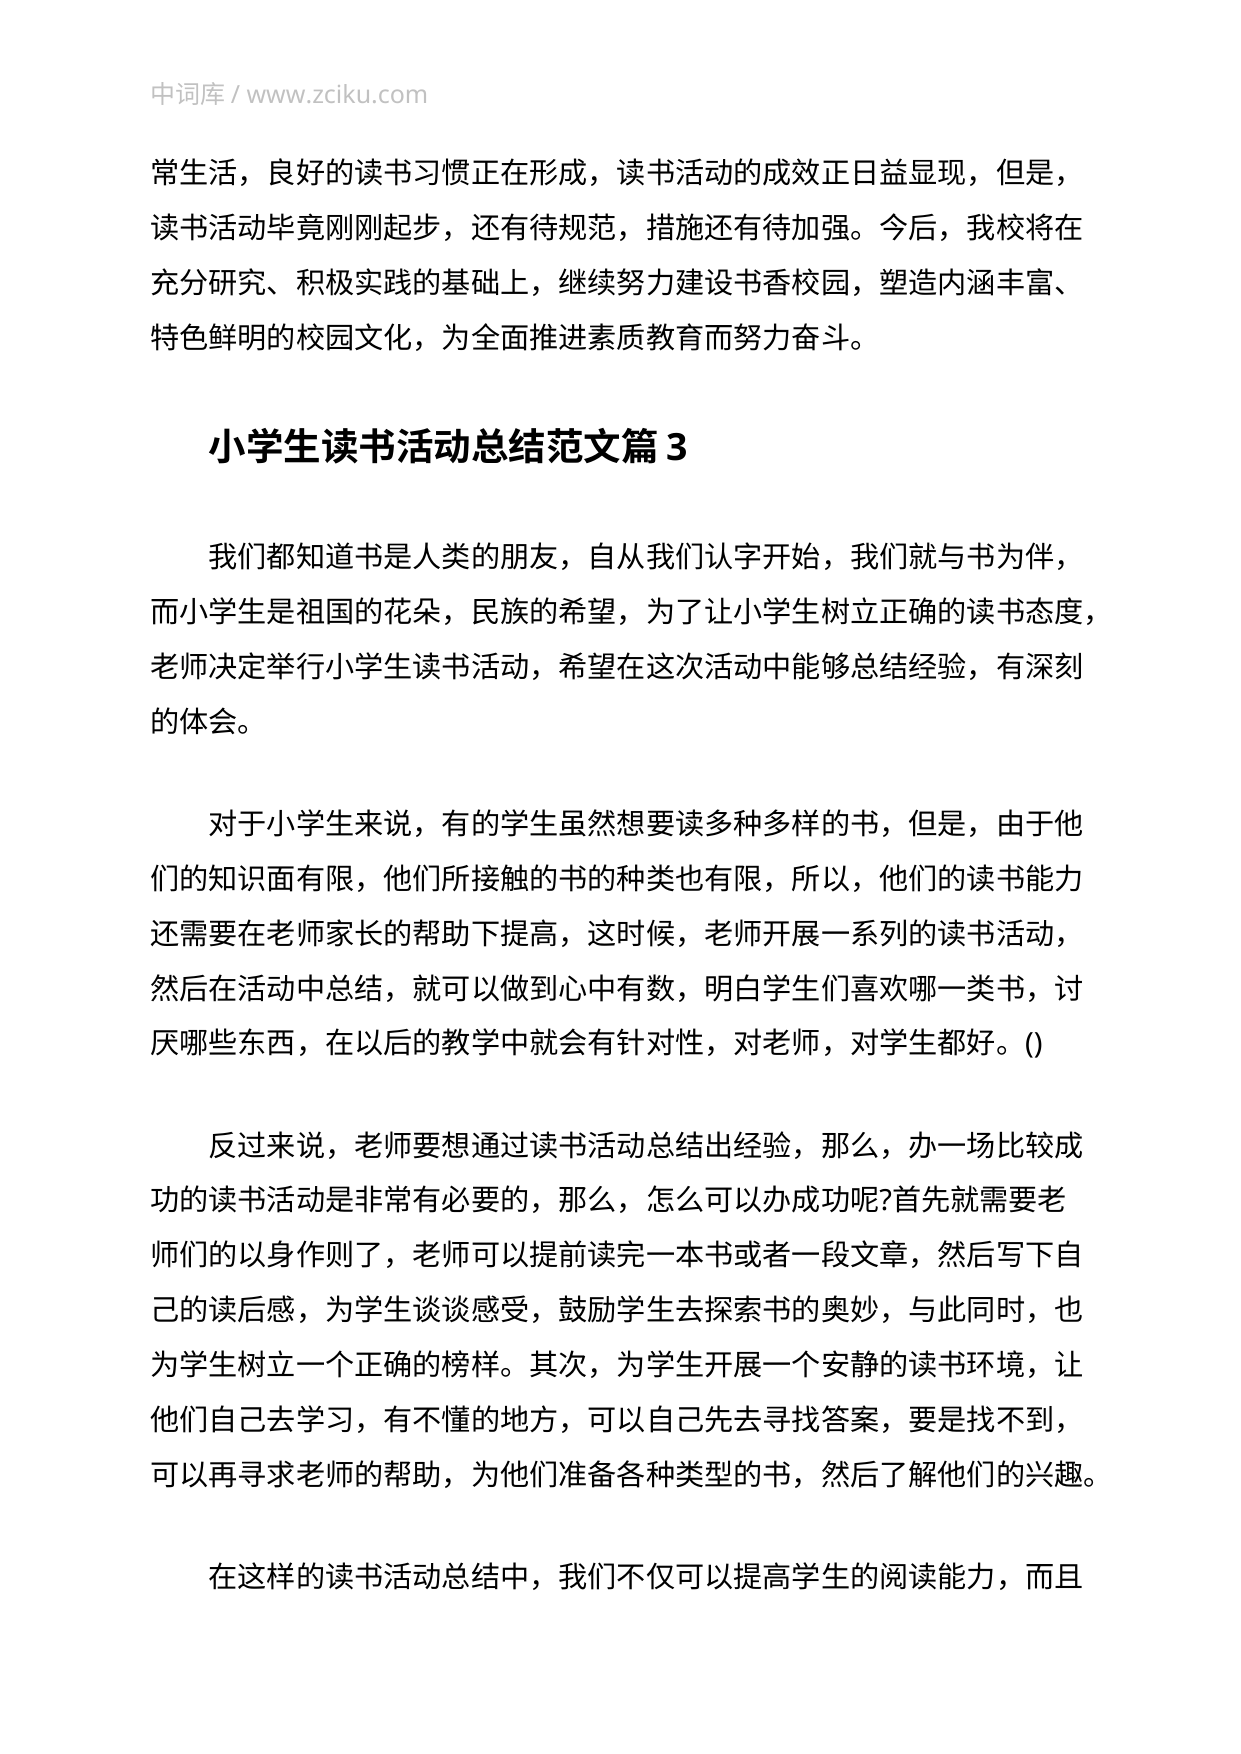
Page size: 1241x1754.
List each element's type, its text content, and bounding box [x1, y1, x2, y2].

text 对于小学生来说，有的学生虽然想要读多种多样的书，但是，由于他们的知识面有限，他们所接触的书的种类也有限，所以，他们的读书能力还需要在老师家长的帮助下提高，这时候，老师开展一系列的读书活动，然后在活动中总结，就可以做到心中有数，明白学生们喜欢哪一类书，讨厌哪些东西，在以后的教学中就会有针对性，对老师，对学生都好。() [150, 801, 1090, 1062]
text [150, 1553, 1090, 1596]
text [150, 150, 1090, 357]
text 反过来说，老师要想通过读书活动总结出经验，那么，办一场比较成功的读书活动是非常有必要的，那么，怎么可以办成功呢?首先就需要老师们的以身作则了，老师可以提前读完一本书或者一段文章，然后写下自己的读后感，为学生谈谈感受，鼓励学生去探索书的奥妙，与此同时，也为学生树立一个正确的榜样。其次，为学生开展一个安静的读书环境，让他们自己去学习，有不懂的地方，可以自己先去寻找答案，要是找不到，可以再寻求老师的帮助，为他们准备各种类型的书，然后了解他们的兴趣。 [150, 1122, 1090, 1494]
text 小学生读书活动总结范文篇3 [150, 416, 1090, 471]
text 我们都知道书是人类的朋友，自从我们认字开始，我们就与书为伴，而小学生是祖国的花朵，民族的希望，为了让小学生树立正确的读书态度，老师决定举行小学生读书活动，希望在这次活动中能够总结经验，有深刻的体会。 [150, 534, 1090, 741]
